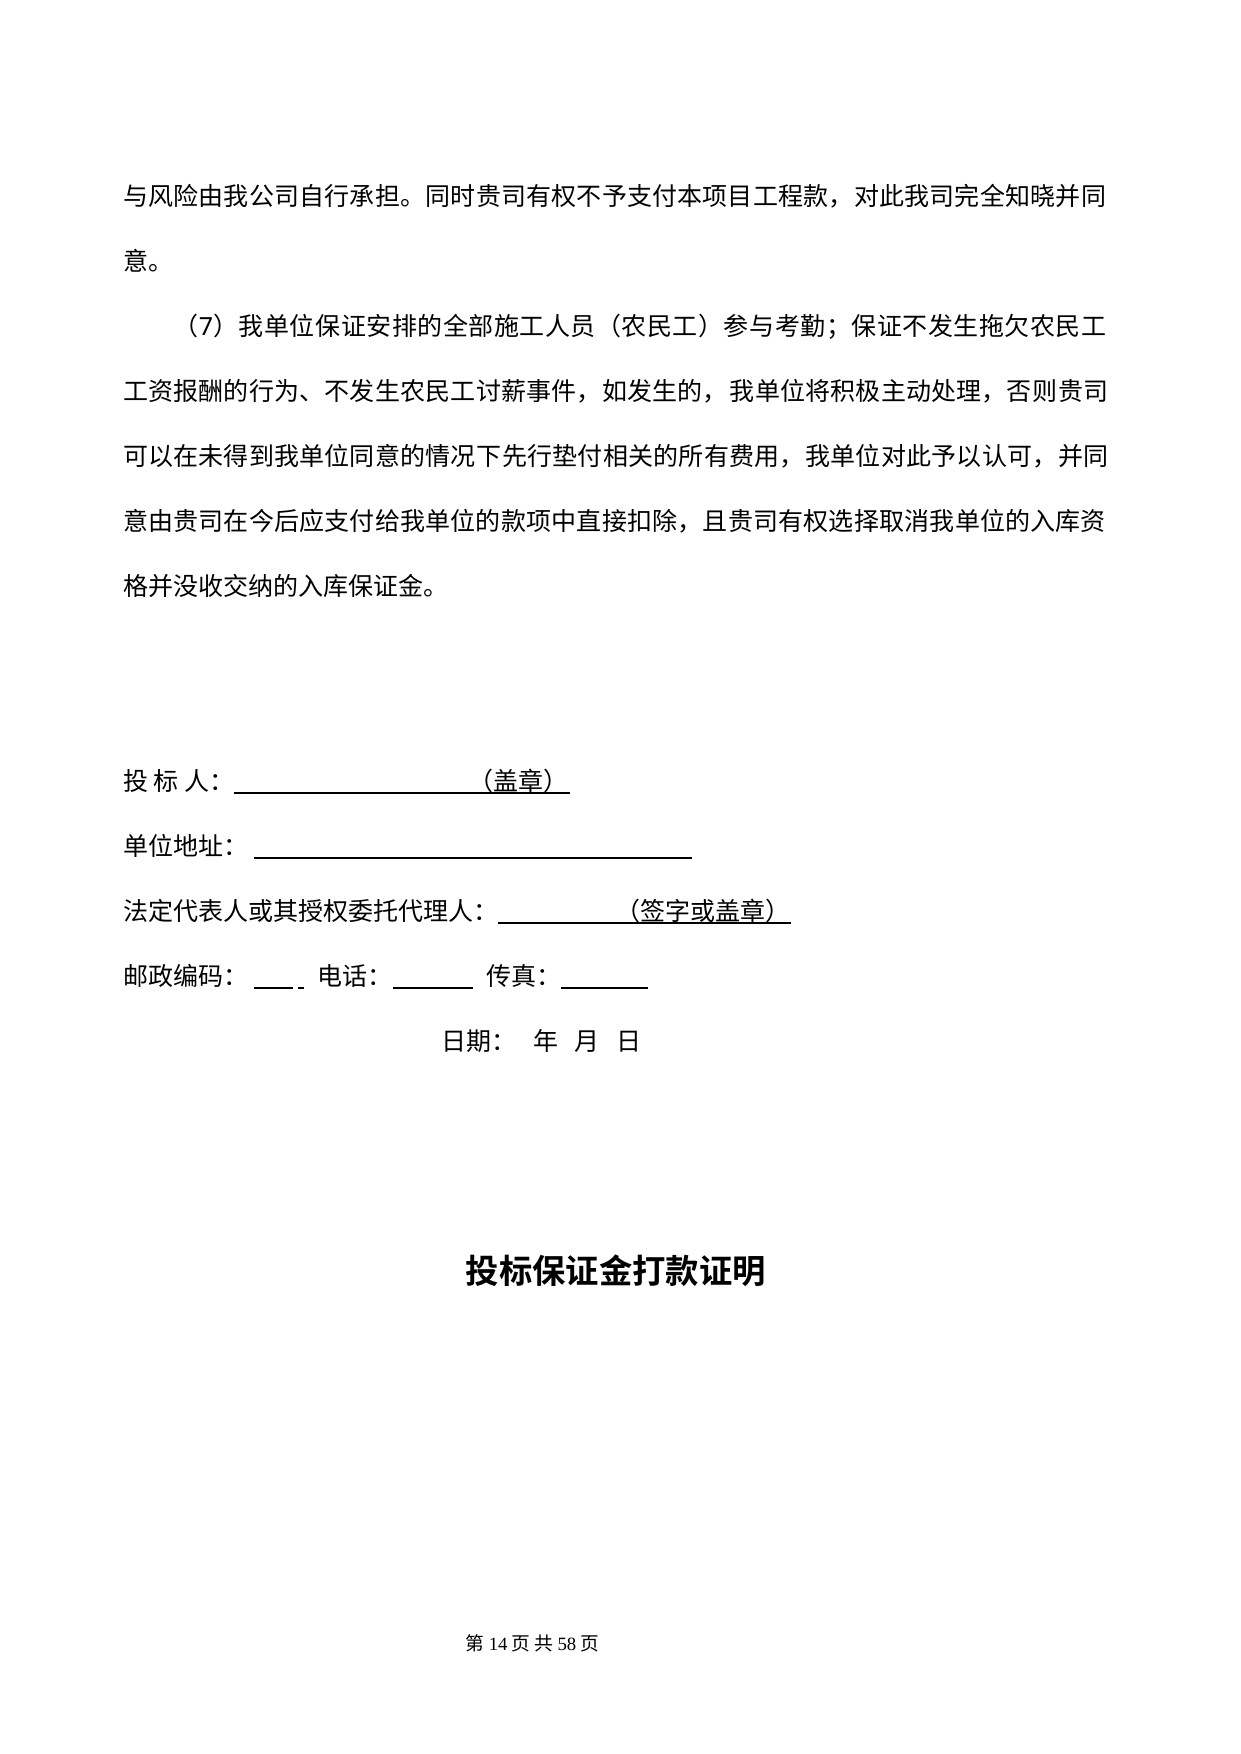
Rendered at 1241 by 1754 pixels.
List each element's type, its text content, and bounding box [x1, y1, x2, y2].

text 法定代表人或其授权委托代理人： （签字或盖章） [123, 877, 1108, 942]
subtitle 投标保证金打款证明 [123, 1236, 1108, 1301]
text 邮政编码： 电话： 传真： [123, 942, 1108, 1007]
text （7）我单位保证安排的全部施工人员（农民工）参与考勤；保证不发生拖欠农民工工资报酬的行为、不发生农民工讨薪事件，如发生的，我单位将积极主动处理，否则贵司可以在未得到我单位同意的情况下先行垫付相关的所有费用，我单位对此予以认可，并同意由贵司在今后应支付给我单位的款项中直接扣除，且贵司有权选择取消我单位的入库资格并没收交纳的入库保证金。 [123, 292, 1108, 617]
text 单位地址： [123, 812, 1108, 877]
text 投 标 人： （盖章） [123, 747, 1108, 812]
text 日期： 年 月 日 [123, 1007, 1108, 1072]
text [123, 162, 1108, 292]
